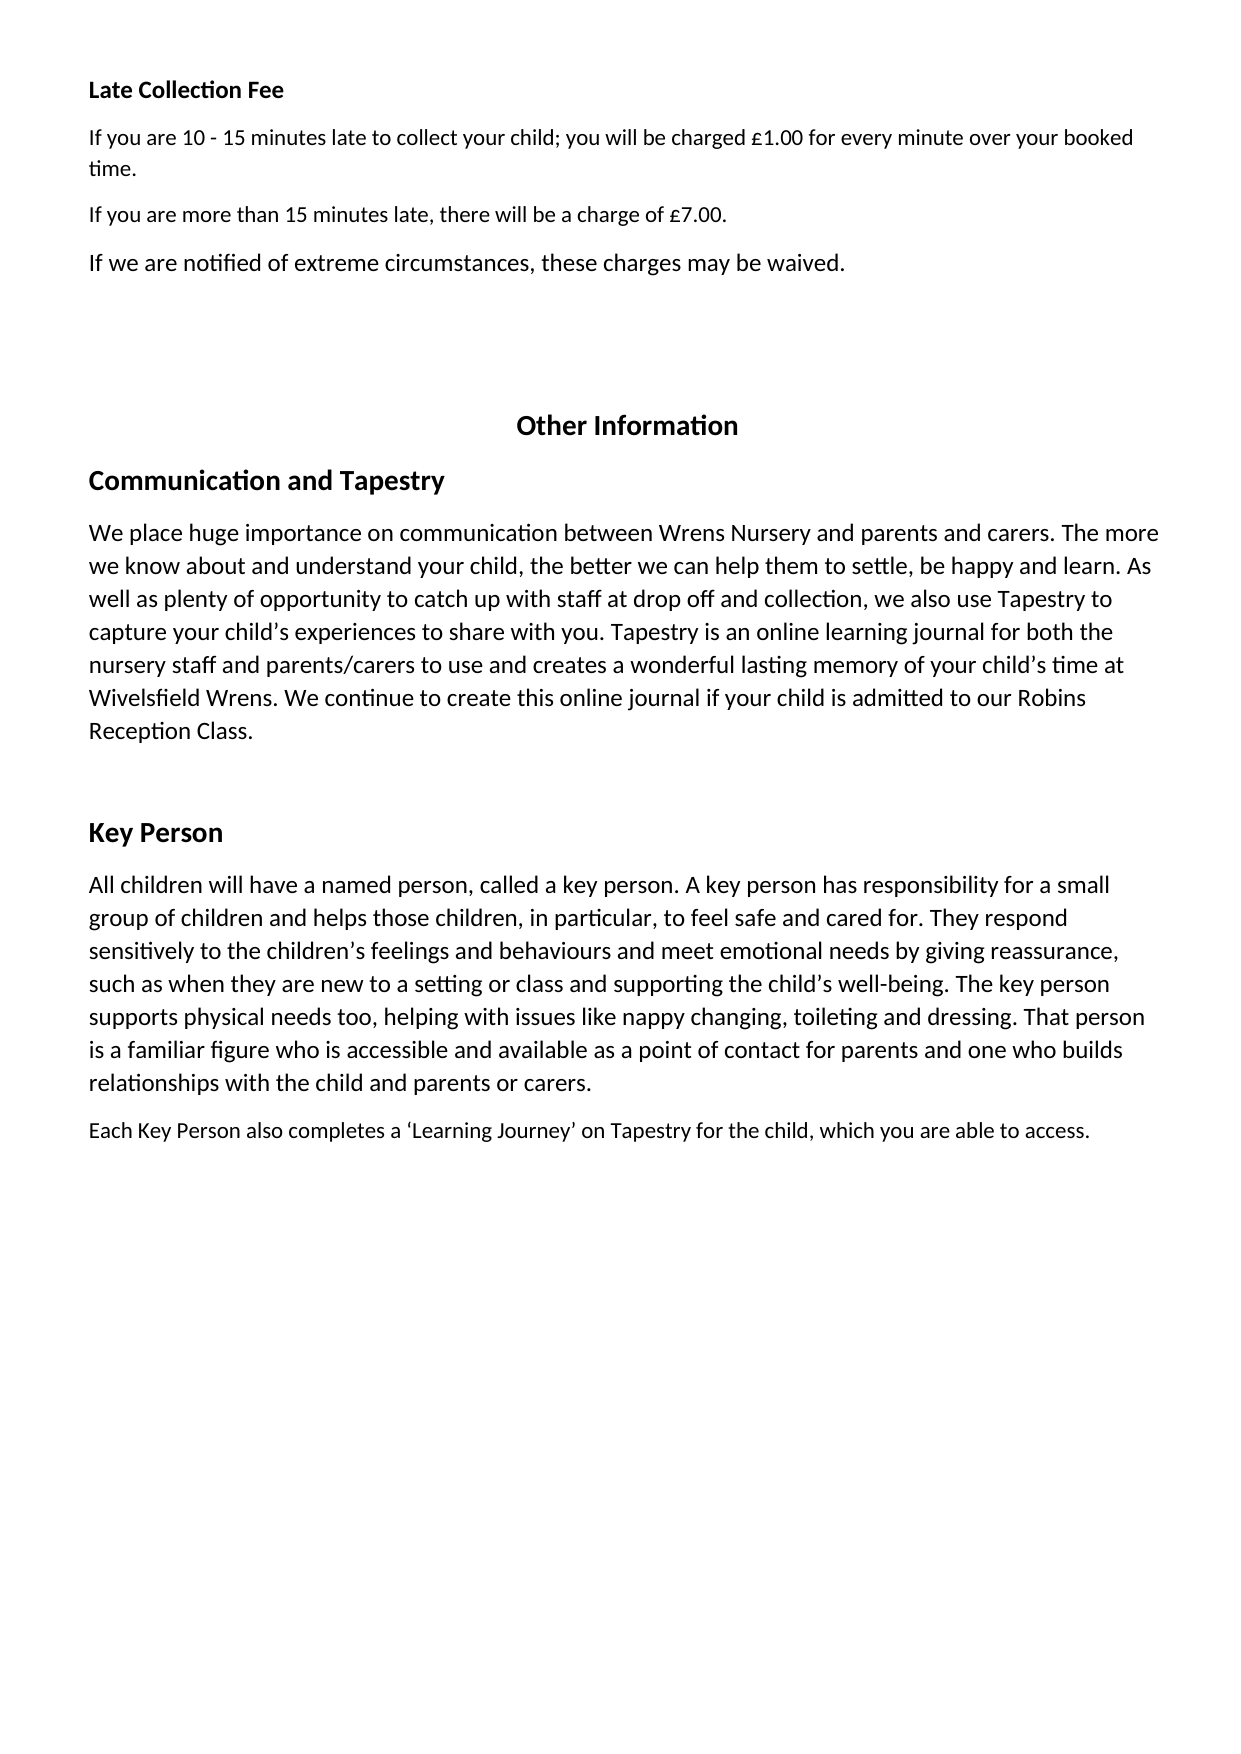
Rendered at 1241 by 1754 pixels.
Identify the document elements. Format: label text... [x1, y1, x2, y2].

text Each Key Person also completes a ‘Learning Journey’ on Tapestry for the child, which you are able to access. [89, 1116, 1167, 1144]
text Communication and Tapestry [89, 462, 1167, 498]
text Late Collection Fee [89, 74, 1167, 104]
text If you are more than 15 minutes late, there will be a charge of £7.00. [89, 201, 1167, 228]
text If you are 10 - 15 minutes late to collect your child; you will be charged £1.00 for every minute over your booked time. [89, 123, 1167, 182]
text If we are notified of extreme circumstances, these charges may be waived. [89, 247, 1167, 278]
text Key Person [89, 814, 1167, 850]
text Other Information [89, 407, 1167, 443]
text We place huge importance on communication between Wrens Nursery and parents and carers. The more we know about and understand your child, the better we can help them to settle, be happy and learn. As well as plenty of opportunity to catch up with staff at drop off and collection, we also use Tapestry to capture your child’s experiences to share with you. Tapestry is an online learning journal for both the nursery staff and parents/carers to use and creates a wonderful lasting memory of your child’s time at Wivelsfield Wrens. We continue to create this online journal if your child is admitted to our Robins Reception Class. [89, 517, 1167, 745]
text All children will have a named person, called a key person. A key person has responsibility for a small group of children and helps those children, in particular, to feel safe and cared for. They respond sensitively to the children’s feelings and behaviours and meet emotional needs by giving reassurance, such as when they are new to a setting or class and supporting the child’s well-being. The key person supports physical needs too, helping with issues like nappy changing, toileting and dressing. That person is a familiar figure who is accessible and available as a point of contact for parents and one who builds relationships with the child and parents or carers. [89, 869, 1167, 1097]
